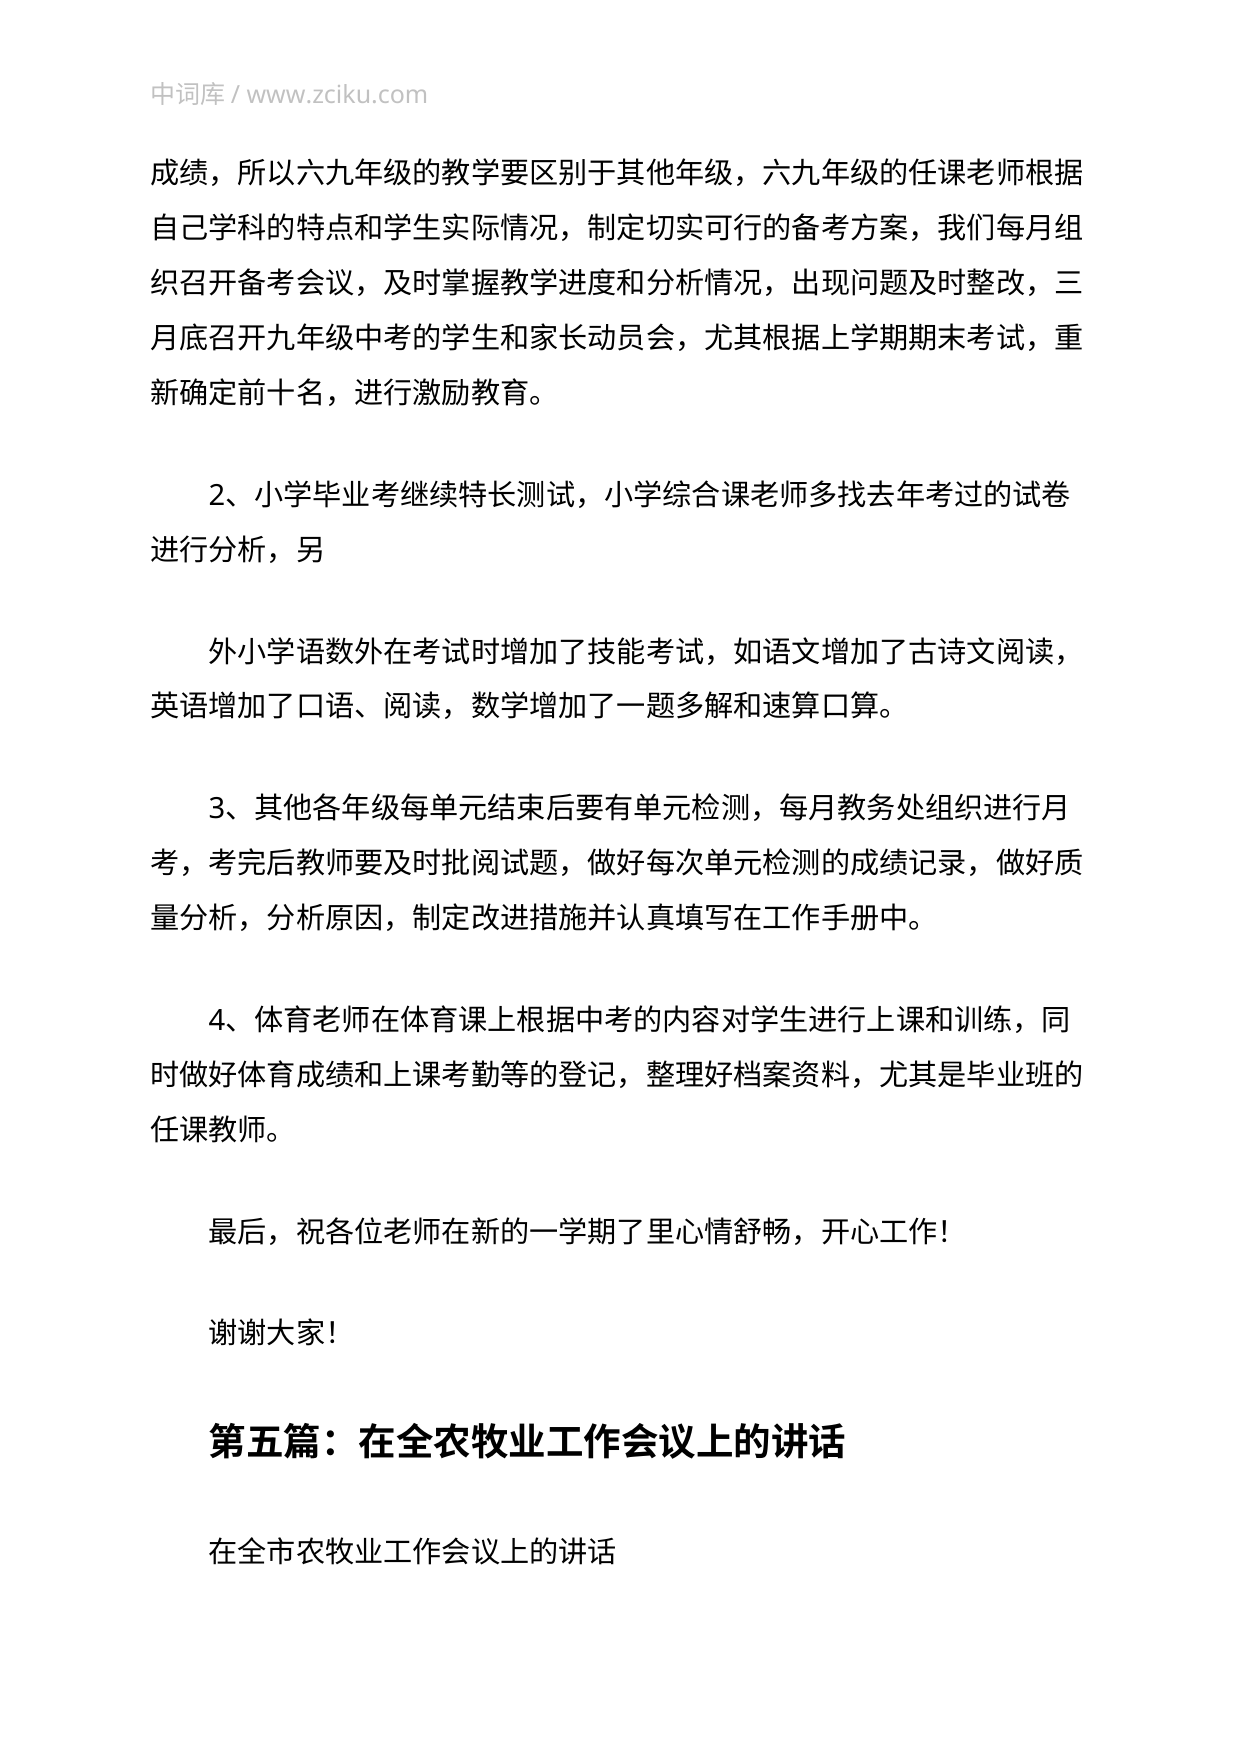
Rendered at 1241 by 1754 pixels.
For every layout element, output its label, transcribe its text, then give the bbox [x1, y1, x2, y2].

text 谢谢大家！ [150, 1310, 1090, 1352]
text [150, 150, 1090, 412]
text 在全市农牧业工作会议上的讲话 [150, 1529, 1090, 1571]
text 3、其他各年级每单元结束后要有单元检测，每月教务处组织进行月考，考完后教师要及时批阅试题，做好每次单元检测的成绩记录，做好质量分析，分析原因，制定改进措施并认真填写在工作手册中。 [150, 785, 1090, 937]
text 4、体育老师在体育课上根据中考的内容对学生进行上课和训练，同时做好体育成绩和上课考勤等的登记，整理好档案资料，尤其是毕业班的任课教师。 [150, 996, 1090, 1149]
text 外小学语数外在考试时增加了技能考试，如语文增加了古诗文阅读，英语增加了口语、阅读，数学增加了一题多解和速算口算。 [150, 628, 1090, 725]
text 第五篇：在全农牧业工作会议上的讲话 [150, 1412, 1090, 1466]
text 2、小学毕业考继续特长测试，小学综合课老师多找去年考过的试卷进行分析，另 [150, 471, 1090, 569]
text 最后，祝各位老师在新的一学期了里心情舒畅，开心工作！ [150, 1208, 1090, 1250]
